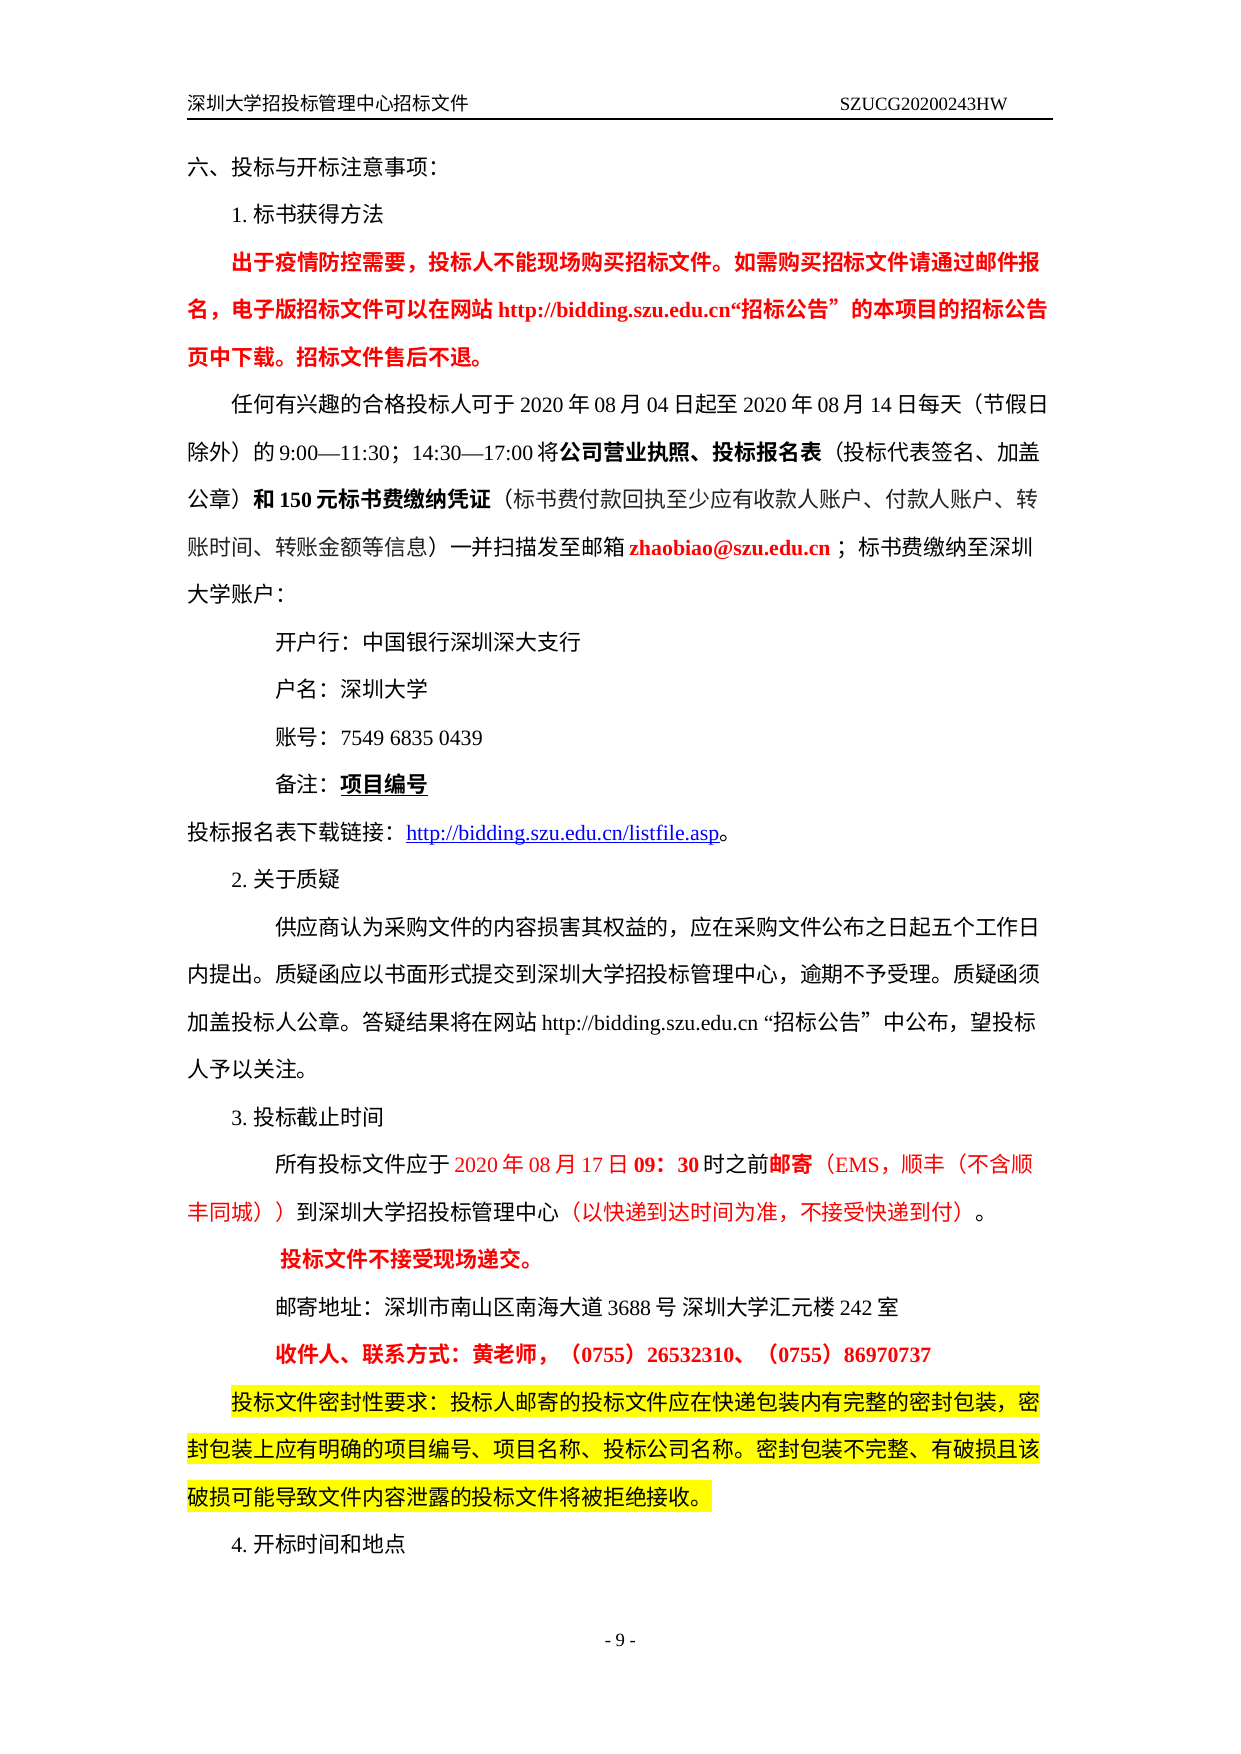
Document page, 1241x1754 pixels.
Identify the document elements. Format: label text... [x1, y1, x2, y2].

text 2. 关于质疑 [187, 862, 1053, 894]
text 账号：7549 6835 0439 [187, 720, 1053, 752]
text 户名：深圳大学 [187, 672, 1053, 704]
text 供应商认为采购文件的内容损害其权益的，应在采购文件公布之日起五个工作日内提出。质疑函应以书面形式提交到深圳大学招投标管理中心，逾期不予受理。质疑函须加盖投标人公章。答疑结果将在网站http://bidding.szu.edu.cn “招标公告”中公布，望投标人予以关注。 [187, 910, 1053, 1084]
text 4. 开标时间和地点 [187, 1527, 1053, 1559]
text 3. 投标截止时间 [187, 1100, 1053, 1132]
text 开户行：中国银行深圳深大支行 [187, 625, 1053, 657]
text 备注：项目编号 [187, 767, 1053, 799]
text 收件人、联系方式：黄老师，（0755）26532310、（0755）86970737 [187, 1337, 1053, 1369]
text 投标文件不接受现场递交。 [187, 1242, 1053, 1274]
text 1. 标书获得方法 [187, 197, 1053, 229]
text 出于疫情防控需要，投标人不能现场购买招标文件。如需购买招标文件请通过邮件报名，电子版招标文件可以在网站http://bidding.szu.edu.cn“招标公告”的本项目的招标公告页中下载。招标文件售后不退。 [187, 245, 1053, 372]
text 任何有兴趣的合格投标人可于2020年08月04日起至2020年08月14日每天（节假日除外）的9:00—11:30；14:30—17:00将公司营业执照、投标报名表（投标代表签名、加盖公章）和150元标书费缴纳凭证（标书费付款回执至少应有收款人账户、付款人账户、转账时间、转账金额等信息）一并扫描发至邮箱zhaobiao@szu.edu.cn ；标书费缴纳至深圳大学账户： [187, 387, 1053, 609]
text 投标报名表下载链接：http://bidding.szu.edu.cn/listfile.asp。 [187, 815, 1053, 847]
text 所有投标文件应于2020年08月17日09：30时之前邮寄（EMS，顺丰（不含顺丰同城））到深圳大学招投标管理中心（以快递到达时间为准，不接受快递到付）。 [187, 1147, 1053, 1227]
text 投标文件密封性要求：投标人邮寄的投标文件应在快递包装内有完整的密封包装，密封包装上应有明确的项目编号、项目名称、投标公司名称。密封包装不完整、有破损且该破损可能导致文件内容泄露的投标文件将被拒绝接收。 [187, 1385, 1053, 1512]
text 邮寄地址：深圳市南山区南海大道3688号 深圳大学汇元楼242室 [187, 1290, 1053, 1322]
text 六、投标与开标注意事项： [187, 150, 1053, 182]
